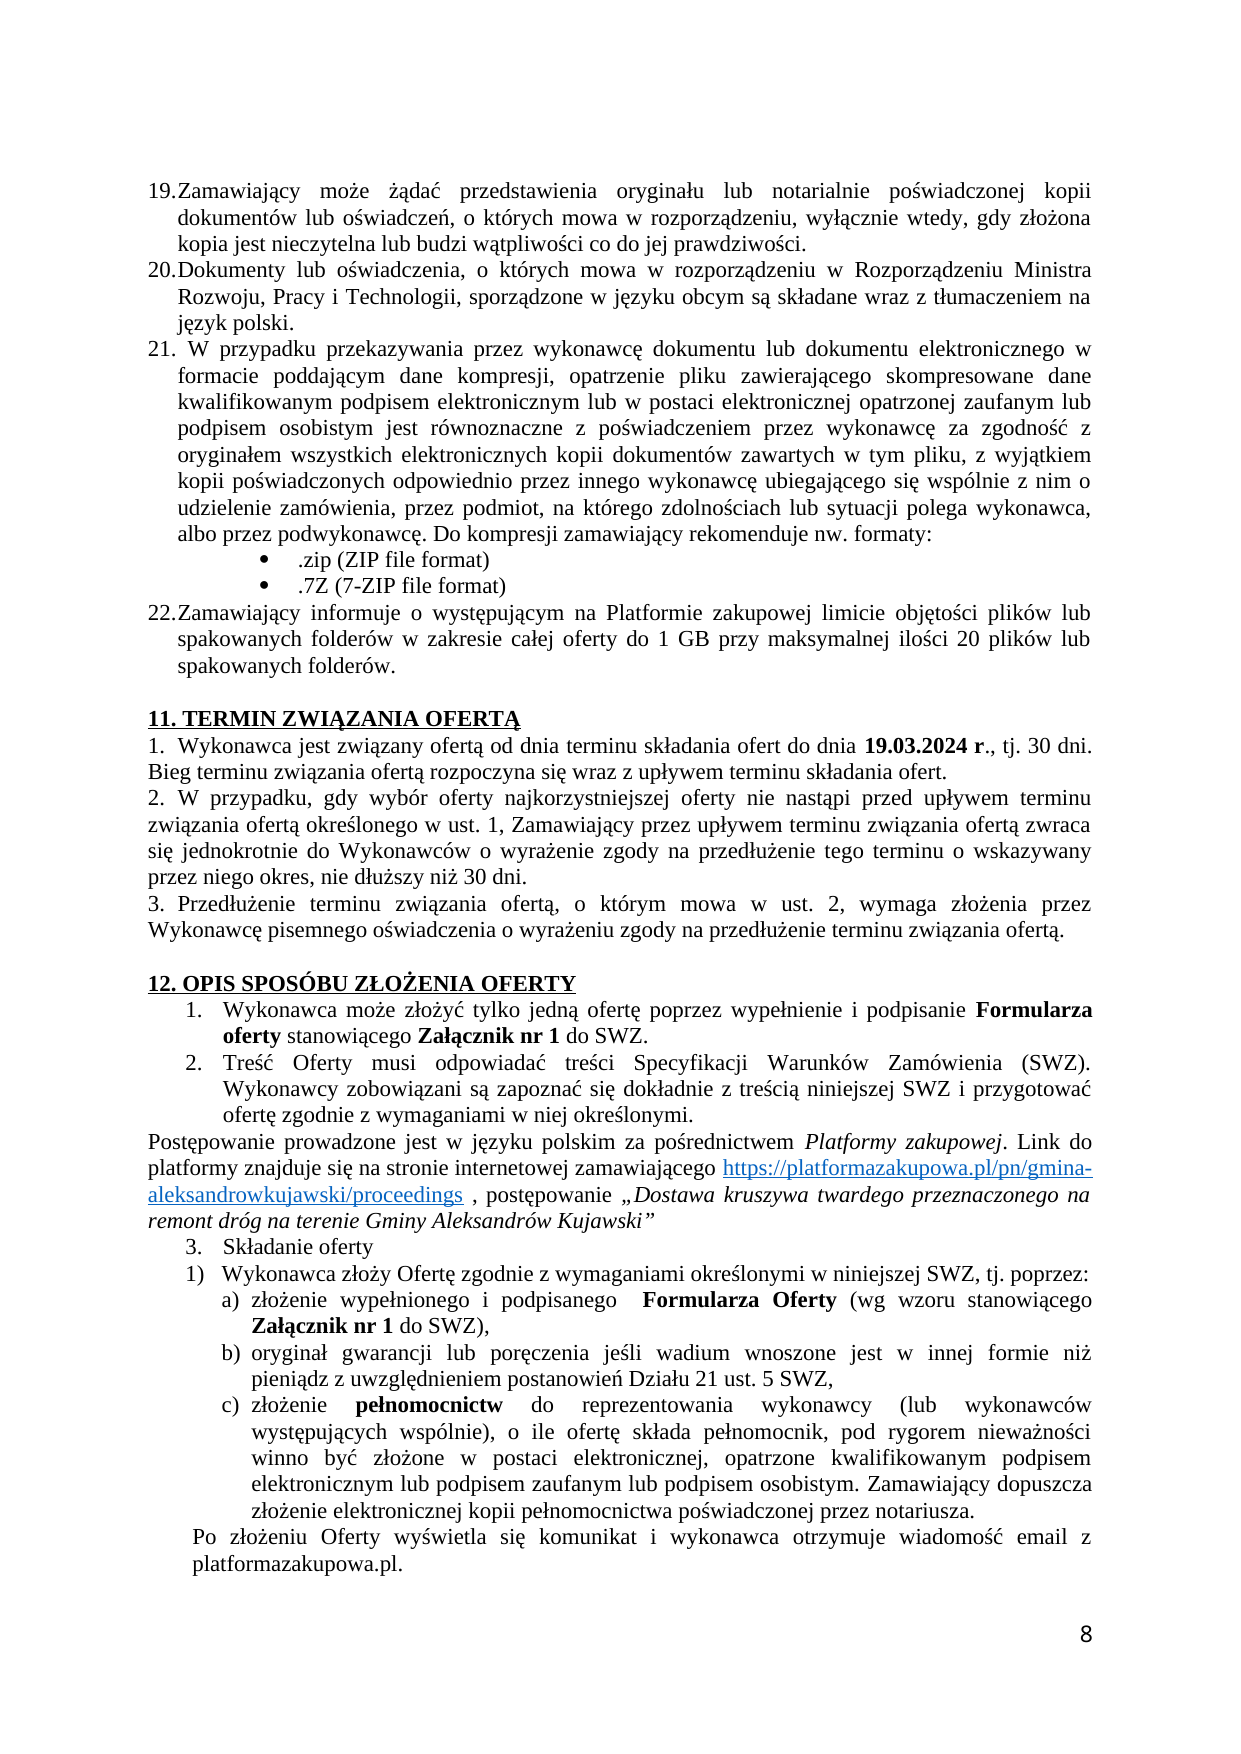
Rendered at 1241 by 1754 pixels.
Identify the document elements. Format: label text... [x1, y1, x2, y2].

list Dokumenty lub oświadczenia, o których mowa w rozporządzeniu w Rozporządzeniu Ministra Rozwoju, Pracy i Technologii, sporządzone w języku obcym są składane wraz z tłumaczeniem na język polski. [148, 256, 1093, 335]
list Zamawiający może żądać przedstawienia oryginału lub notarialnie poświadczonej kopii dokumentów lub oświadczeń, o których mowa w rozporządzeniu, wyłącznie wtedy, gdy złożona kopia jest nieczytelna lub budzi wątpliwości co do jej prawdziwości. [148, 177, 1093, 256]
text 11. TERMIN ZWIĄZANIA OFERTĄ [148, 705, 1093, 732]
list oryginał gwarancji lub poręczenia jeśli wadium wnoszone jest w innej formie niż pieniądz z uwzględnieniem postanowień Działu 21 ust. 5 SWZ, [221, 1339, 1093, 1391]
list W przypadku przekazywania przez wykonawcę dokumentu lub dokumentu elektronicznego w formacie poddającym dane kompresji, opatrzenie pliku zawierającego skompresowane dane kwalifikowanym podpisem elektronicznym lub w postaci elektronicznej opatrzonej zaufanym lub podpisem osobistym jest równoznaczne z poświadczeniem przez wykonawcę za zgodność z oryginałem wszystkich elektronicznych kopii dokumentów zawartych w tym pliku, z wyjątkiem kopii poświadczonych odpowiednio przez innego wykonawcę ubiegającego się wspólnie z nim o udzielenie zamówienia, przez podmiot, na którego zdolnościach lub sytuacji polega wykonawca, albo przez podwykonawcę. Do kompresji zamawiający rekomenduje nw. formaty: [148, 335, 1093, 546]
list .7Z (7-ZIP file format) [260, 573, 1093, 599]
list .zip (ZIP file format) [260, 546, 1093, 573]
list Wykonawca złoży Ofertę zgodnie z wymaganiami określonymi w niniejszej SWZ, tj. poprzez: [185, 1260, 1093, 1286]
list Treść Oferty musi odpowiadać treści Specyfikacji Warunków Zamówienia (SWZ). Wykonawcy zobowiązani są zapoznać się dokładnie z treścią niniejszej SWZ i przygotować ofertę zgodnie z wymaganiami w niej określonymi. [185, 1049, 1093, 1128]
list złożenie wypełnionego i podpisanego Formularza Oferty (wg wzoru stanowiącego Załącznik nr 1 do SWZ), [221, 1286, 1093, 1339]
list złożenie pełnomocnictw do reprezentowania wykonawcy (lub wykonawców występujących wspólnie), o ile ofertę składa pełnomocnik, pod rygorem nieważności winno być złożone w postaci elektronicznej, opatrzone kwalifikowanym podpisem elektronicznym lub podpisem zaufanym lub podpisem osobistym. Zamawiający dopuszcza złożenie elektronicznej kopii pełnomocnictwa poświadczonej przez notariusza. [221, 1391, 1093, 1523]
list Składanie oferty [185, 1233, 1093, 1260]
text 12. OPIS SPOSÓBU ZŁOŻENIA OFERTY [148, 970, 1093, 996]
list Zamawiający informuje o występującym na Platformie zakupowej limicie objętości plików lub spakowanych folderów w zakresie całej oferty do 1 GB przy maksymalnej ilości 20 plików lub spakowanych folderów. [148, 599, 1093, 678]
list Wykonawca jest związany ofertą od dnia terminu składania ofert do dnia 19.03.2024 r., tj. 30 dni. Bieg terminu związania ofertą rozpoczyna się wraz z upływem terminu składania ofert. [148, 732, 1093, 784]
list Wykonawca może złożyć tylko jedną ofertę poprzez wypełnienie i podpisanie Formularza oferty stanowiącego Załącznik nr 1 do SWZ. [185, 996, 1093, 1049]
list W przypadku, gdy wybór oferty najkorzystniejszej oferty nie nastąpi przed upływem terminu związania ofertą określonego w ust. 1, Zamawiający przez upływem terminu związania ofertą zwraca się jednokrotnie do Wykonawców o wyrażenie zgody na przedłużenie tego terminu o wskazywany przez niego okres, nie dłuższy niż 30 dni. [148, 784, 1093, 890]
text Postępowanie prowadzone jest w języku polskim za pośrednictwem Platformy zakupowej. Link do platformy znajduje się na stronie internetowej zamawiającego https://platformazakupowa.pl/pn/gmina-aleksandrowkujawski/proceedings , postępowanie „Dostawa kruszywa twardego przeznaczonego na remont dróg na terenie Gminy Aleksandrów Kujawski” [148, 1128, 1093, 1233]
text Po złożeniu Oferty wyświetla się komunikat i wykonawca otrzymuje wiadomość email z platformazakupowa.pl. [192, 1523, 1093, 1576]
list Przedłużenie terminu związania ofertą, o którym mowa w ust. 2, wymaga złożenia przez Wykonawcę pisemnego oświadczenia o wyrażeniu zgody na przedłużenie terminu związania ofertą. [148, 890, 1093, 942]
